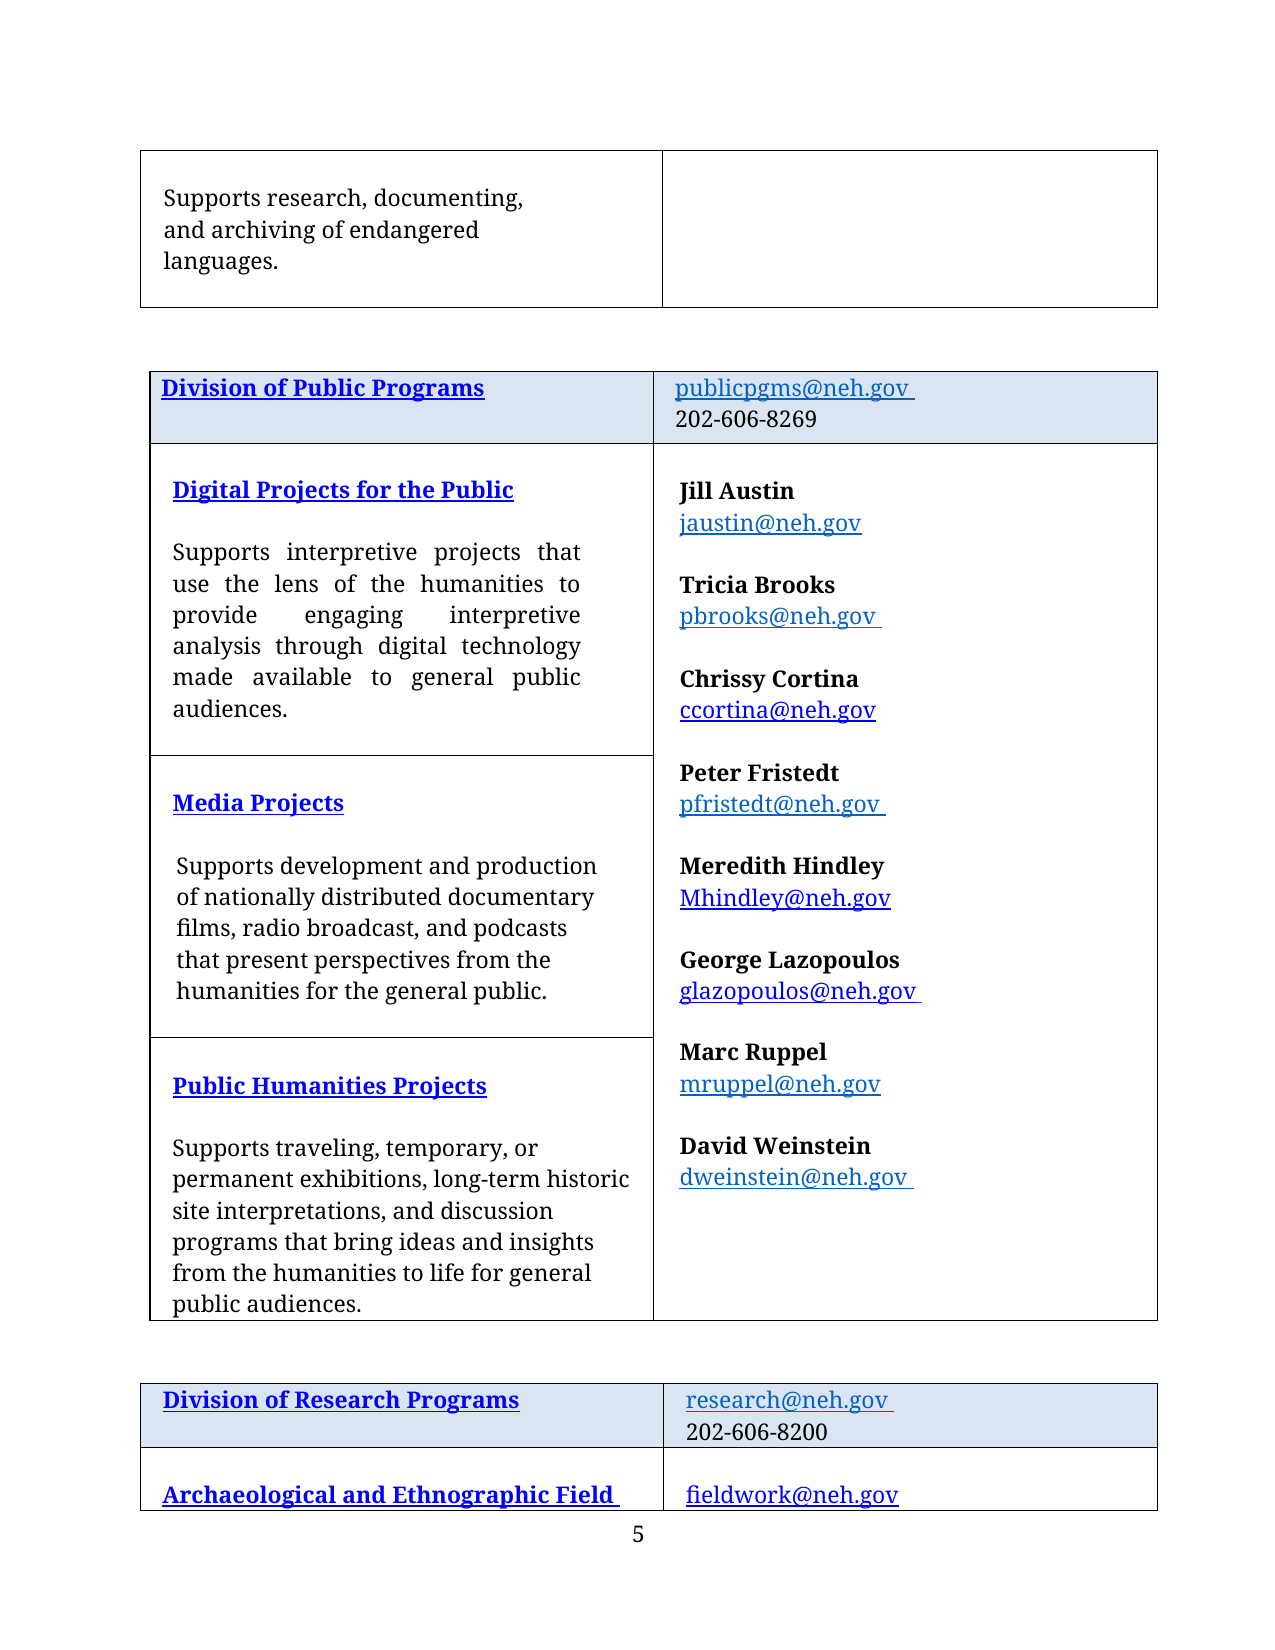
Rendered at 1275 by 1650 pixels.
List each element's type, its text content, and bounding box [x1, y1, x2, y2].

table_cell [141, 1448, 663, 1510]
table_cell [664, 1448, 1157, 1510]
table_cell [141, 151, 662, 307]
table_cell Media Projects Supports development and production of nationally distributed documentary films, radio broadcast, and podcasts that present perspectives from the humanities for the general public. [151, 756, 653, 1037]
table_header research@neh.gov 202-606-8200 [664, 1384, 1157, 1447]
table_header publicpgms@neh.gov 202-606-8269 [654, 372, 1157, 443]
table_cell Jill Austin jaustin@neh.gov Tricia Brooks pbrooks@neh.gov Chrissy Cortina ccortina@neh.gov Peter Fristedt pfristedt@neh.gov Meredith Hindley Mhindley@neh.gov George Lazopoulos glazopoulos@neh.gov Marc Ruppel mruppel@neh.gov David Weinstein dweinstein@neh.gov [654, 444, 1157, 1319]
table_header Division of Public Programs [151, 372, 653, 443]
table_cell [663, 151, 1157, 307]
table_header Division of Research Programs [141, 1384, 663, 1447]
table_cell Public Humanities Projects Supports traveling, temporary, or permanent exhibitions, long-term historic site interpretations, and discussion programs that bring ideas and insights from the humanities to life for general public audiences. [151, 1038, 653, 1319]
table_cell Digital Projects for the Public Supports interpretive projects that use the lens of the humanities to provide engaging interpretive analysis through digital technology made available to general public audiences. [151, 444, 653, 755]
